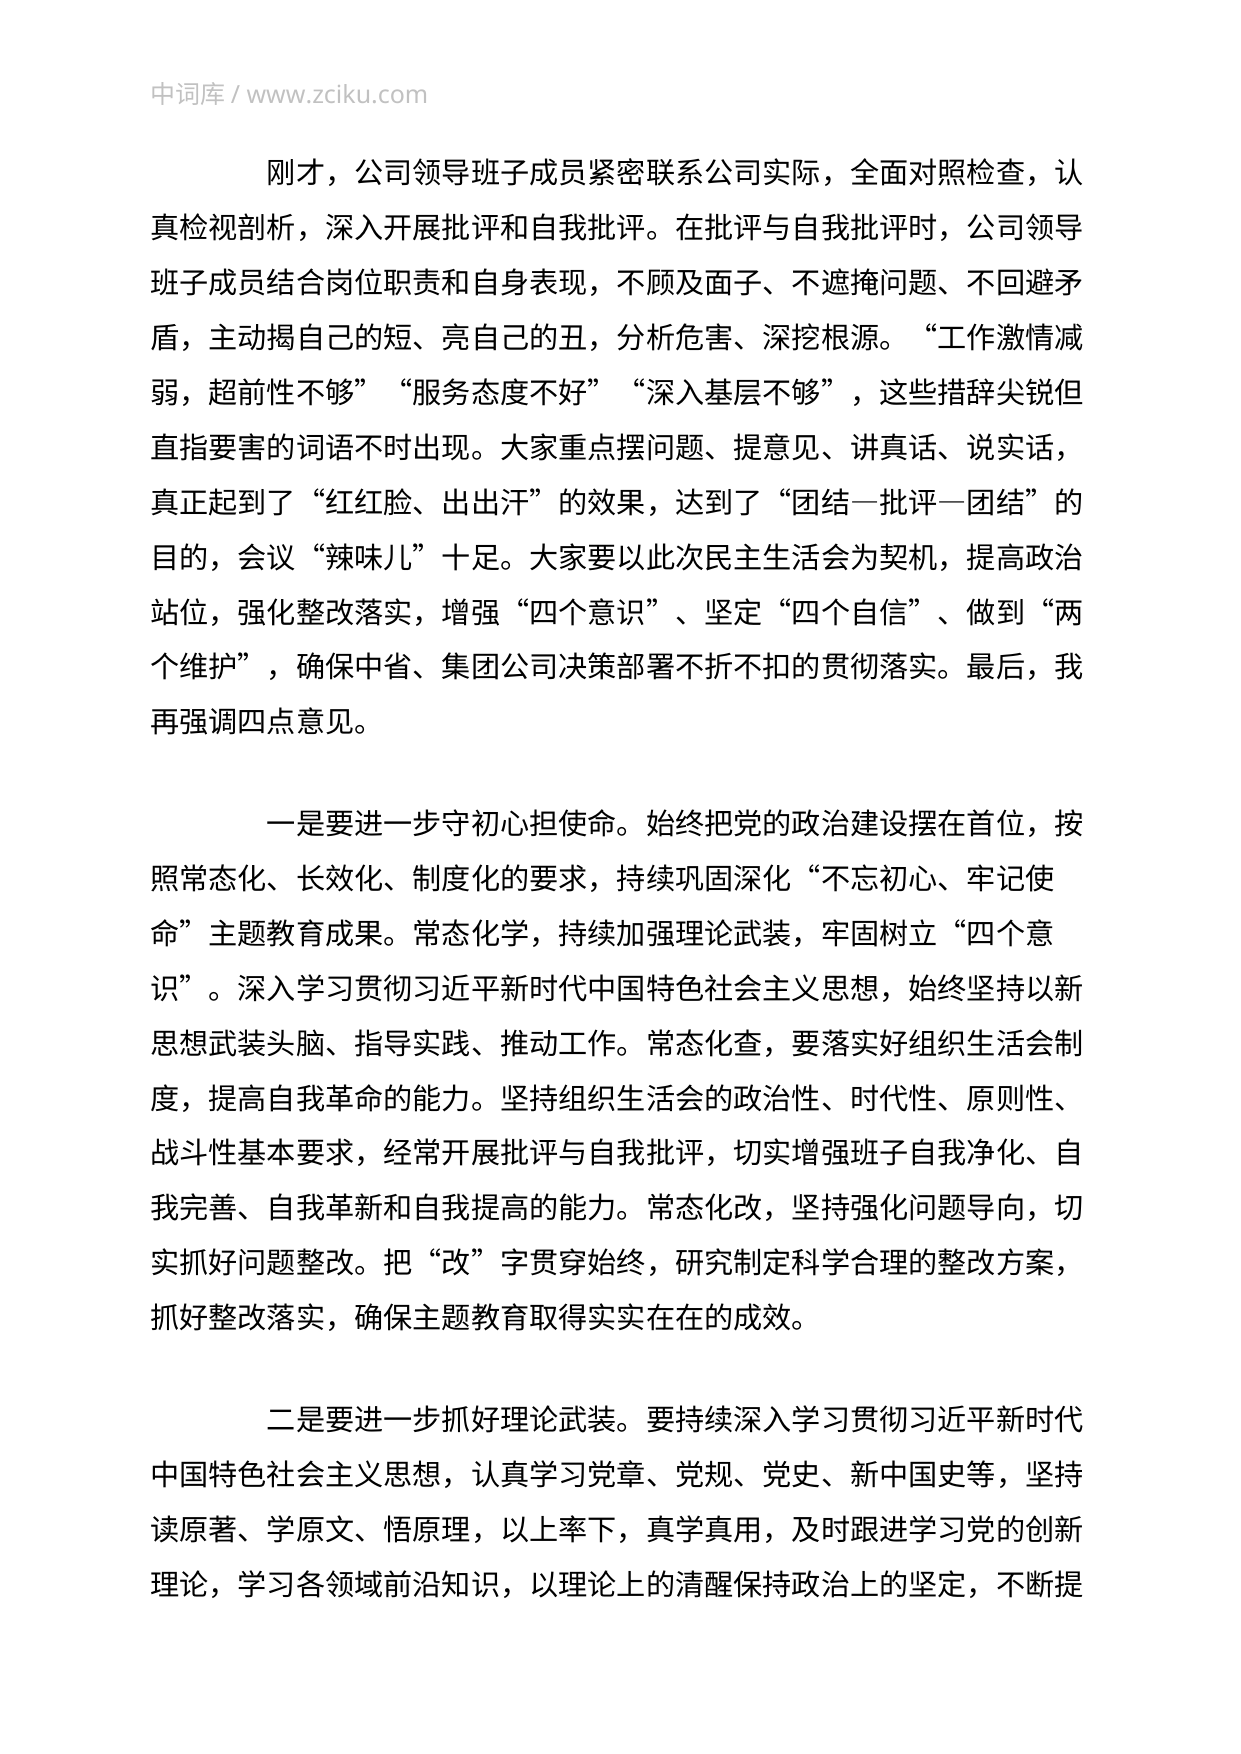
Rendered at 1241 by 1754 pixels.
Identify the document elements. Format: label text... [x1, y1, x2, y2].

text 一是要进一步守初心担使命。始终把党的政治建设摆在首位，按照常态化、长效化、制度化的要求，持续巩固深化“不忘初心、牢记使命”主题教育成果。常态化学，持续加强理论武装，牢固树立“四个意识”。深入学习贯彻习近平新时代中国特色社会主义思想，始终坚持以新思想武装头脑、指导实践、推动工作。常态化查，要落实好组织生活会制度，提高自我革命的能力。坚持组织生活会的政治性、时代性、原则性、战斗性基本要求，经常开展批评与自我批评，切实增强班子自我净化、自我完善、自我革新和自我提高的能力。常态化改，坚持强化问题导向，切实抓好问题整改。把“改”字贯穿始终，研究制定科学合理的整改方案，抓好整改落实，确保主题教育取得实实在在的成效。 [150, 801, 1090, 1337]
text 刚才，公司领导班子成员紧密联系公司实际，全面对照检查，认真检视剖析，深入开展批评和自我批评。在批评与自我批评时，公司领导班子成员结合岗位职责和自身表现，不顾及面子、不遮掩问题、不回避矛盾，主动揭自己的短、亮自己的丑，分析危害、深挖根源。“工作激情减弱，超前性不够”“服务态度不好”“深入基层不够”，这些措辞尖锐但直指要害的词语不时出现。大家重点摆问题、提意见、讲真话、说实话，真正起到了“红红脸、出出汗”的效果，达到了“团结—批评—团结”的目的，会议“辣味儿”十足。大家要以此次民主生活会为契机，提高政治站位，强化整改落实，增强“四个意识”、坚定“四个自信”、做到“两个维护”，确保中省、集团公司决策部署不折不扣的贯彻落实。最后，我再强调四点意见。 [150, 150, 1090, 741]
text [150, 1397, 1090, 1603]
